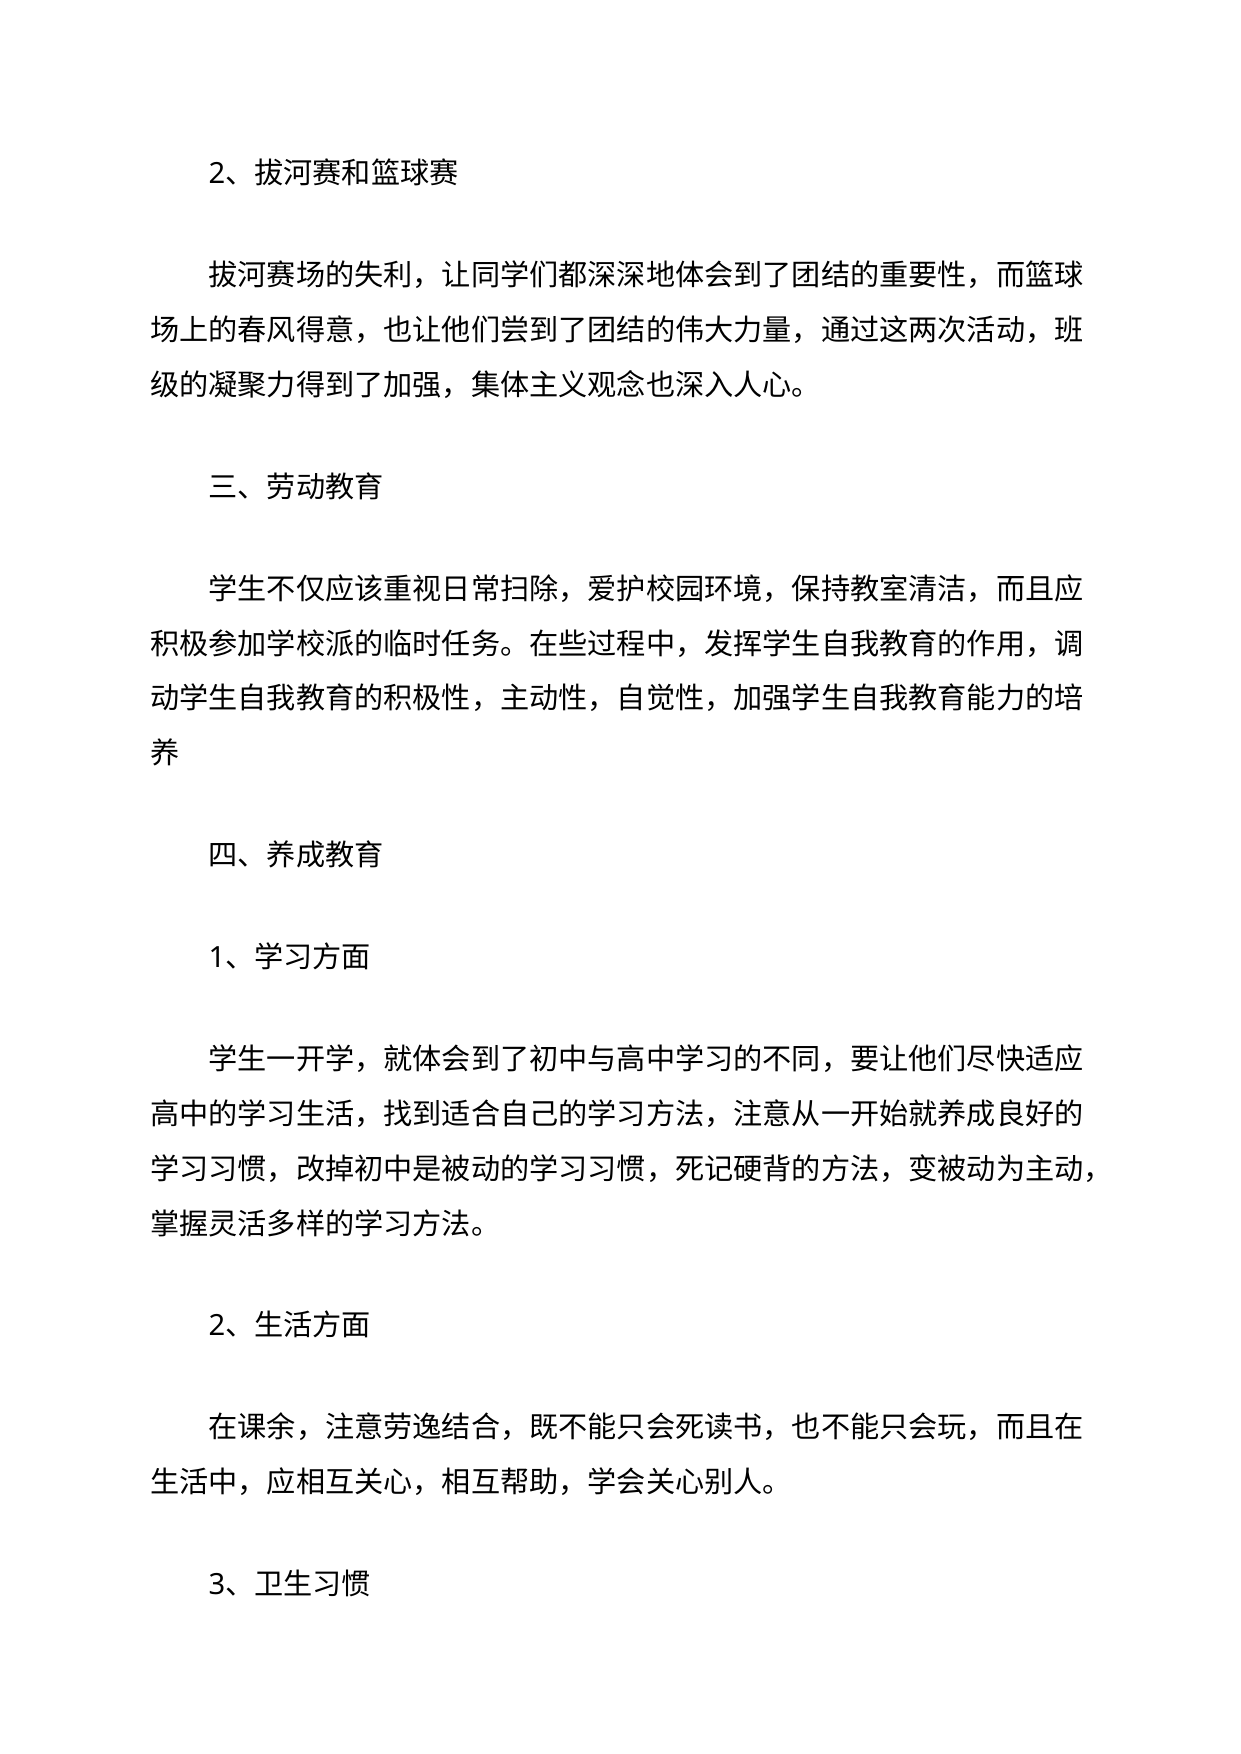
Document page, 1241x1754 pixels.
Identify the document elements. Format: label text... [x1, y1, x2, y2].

text 2、拔河赛和篮球赛 [150, 150, 1090, 192]
text 学生不仅应该重视日常扫除，爱护校园环境，保持教室清洁，而且应积极参加学校派的临时任务。在些过程中，发挥学生自我教育的作用，调动学生自我教育的积极性，主动性，自觉性，加强学生自我教育能力的培养 [150, 565, 1090, 772]
text 四、养成教育 [150, 832, 1090, 874]
text 三、劳动教育 [150, 463, 1090, 506]
text 3、卫生习惯 [150, 1561, 1090, 1603]
text 1、学习方面 [150, 933, 1090, 976]
text 2、生活方面 [150, 1302, 1090, 1344]
text 学生一开学，就体会到了初中与高中学习的不同，要让他们尽快适应高中的学习生活，找到适合自己的学习方法，注意从一开始就养成良好的学习习惯，改掉初中是被动的学习习惯，死记硬背的方法，变被动为主动，掌握灵活多样的学习方法。 [150, 1036, 1090, 1242]
text 拔河赛场的失利，让同学们都深深地体会到了团结的重要性，而篮球场上的春风得意，也让他们尝到了团结的伟大力量，通过这两次活动，班级的凝聚力得到了加强，集体主义观念也深入人心。 [150, 252, 1090, 404]
text 在课余，注意劳逸结合，既不能只会死读书，也不能只会玩，而且在生活中，应相互关心，相互帮助，学会关心别人。 [150, 1404, 1090, 1501]
